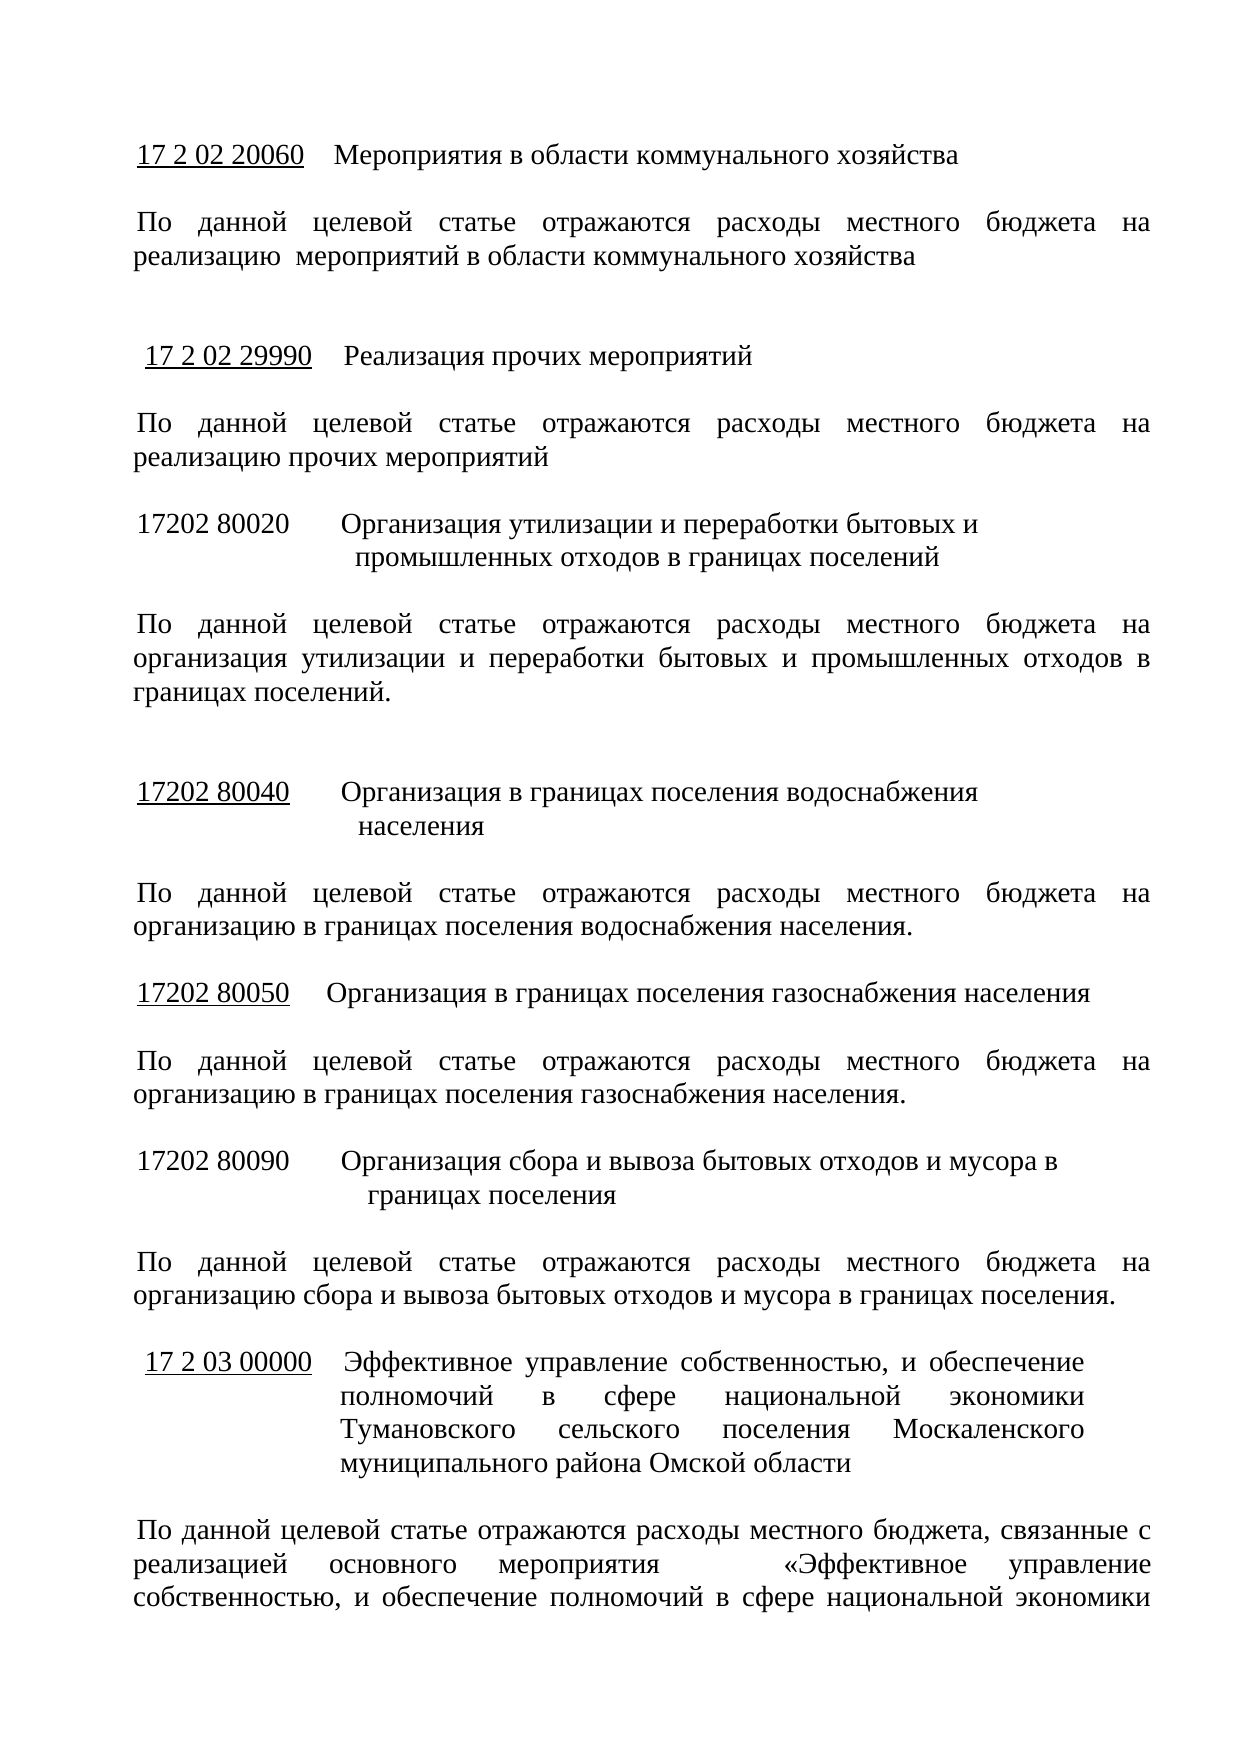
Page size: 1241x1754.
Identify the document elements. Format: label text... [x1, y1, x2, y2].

text По данной целевой статье отражаются расходы местного бюджета на организацию сбора и вывоза бытовых отходов и мусора в границах поселения. [133, 1244, 1152, 1311]
table_header 17 2 03 00000 [133, 1345, 328, 1512]
text 17202 80050 Организация в границах поселения газоснабжения населения [133, 976, 1152, 1009]
text промышленных отходов в границах поселений [133, 539, 1152, 573]
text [133, 1512, 1152, 1613]
text По данной целевой статье отражаются расходы местного бюджета на организация утилизации и переработки бытовых и промышленных отходов в границах поселений. [133, 607, 1152, 707]
text 17202 80020 Организация утилизации и переработки бытовых и [133, 506, 1152, 539]
table_header 17 2 02 29990 [133, 338, 328, 372]
table_header Эффективное управление собственностью, и обеспечение полномочий в сфере национальной экономики Тумановского сельского поселения Москаленского муниципального района Омской области [329, 1345, 1096, 1512]
text границах поселения [133, 1177, 1152, 1210]
text По данной целевой статье отражаются расходы местного бюджета на реализацию мероприятий в области коммунального хозяйства [133, 204, 1152, 271]
text 17202 80040 Организация в границах поселения водоснабжения [133, 774, 1152, 808]
text По данной целевой статье отражаются расходы местного бюджета на организацию в границах поселения газоснабжения населения. [133, 1043, 1152, 1110]
text 17 2 02 20060 Мероприятия в области коммунального хозяйства [133, 137, 1152, 171]
text По данной целевой статье отражаются расходы местного бюджета на реализацию прочих мероприятий [133, 405, 1152, 472]
text населения [133, 808, 1152, 841]
table_header Реализация прочих мероприятий [329, 338, 1096, 372]
text 17202 80090 Организация сбора и вывоза бытовых отходов и мусора в [133, 1143, 1152, 1177]
text По данной целевой статье отражаются расходы местного бюджета на организацию в границах поселения водоснабжения населения. [133, 875, 1152, 942]
